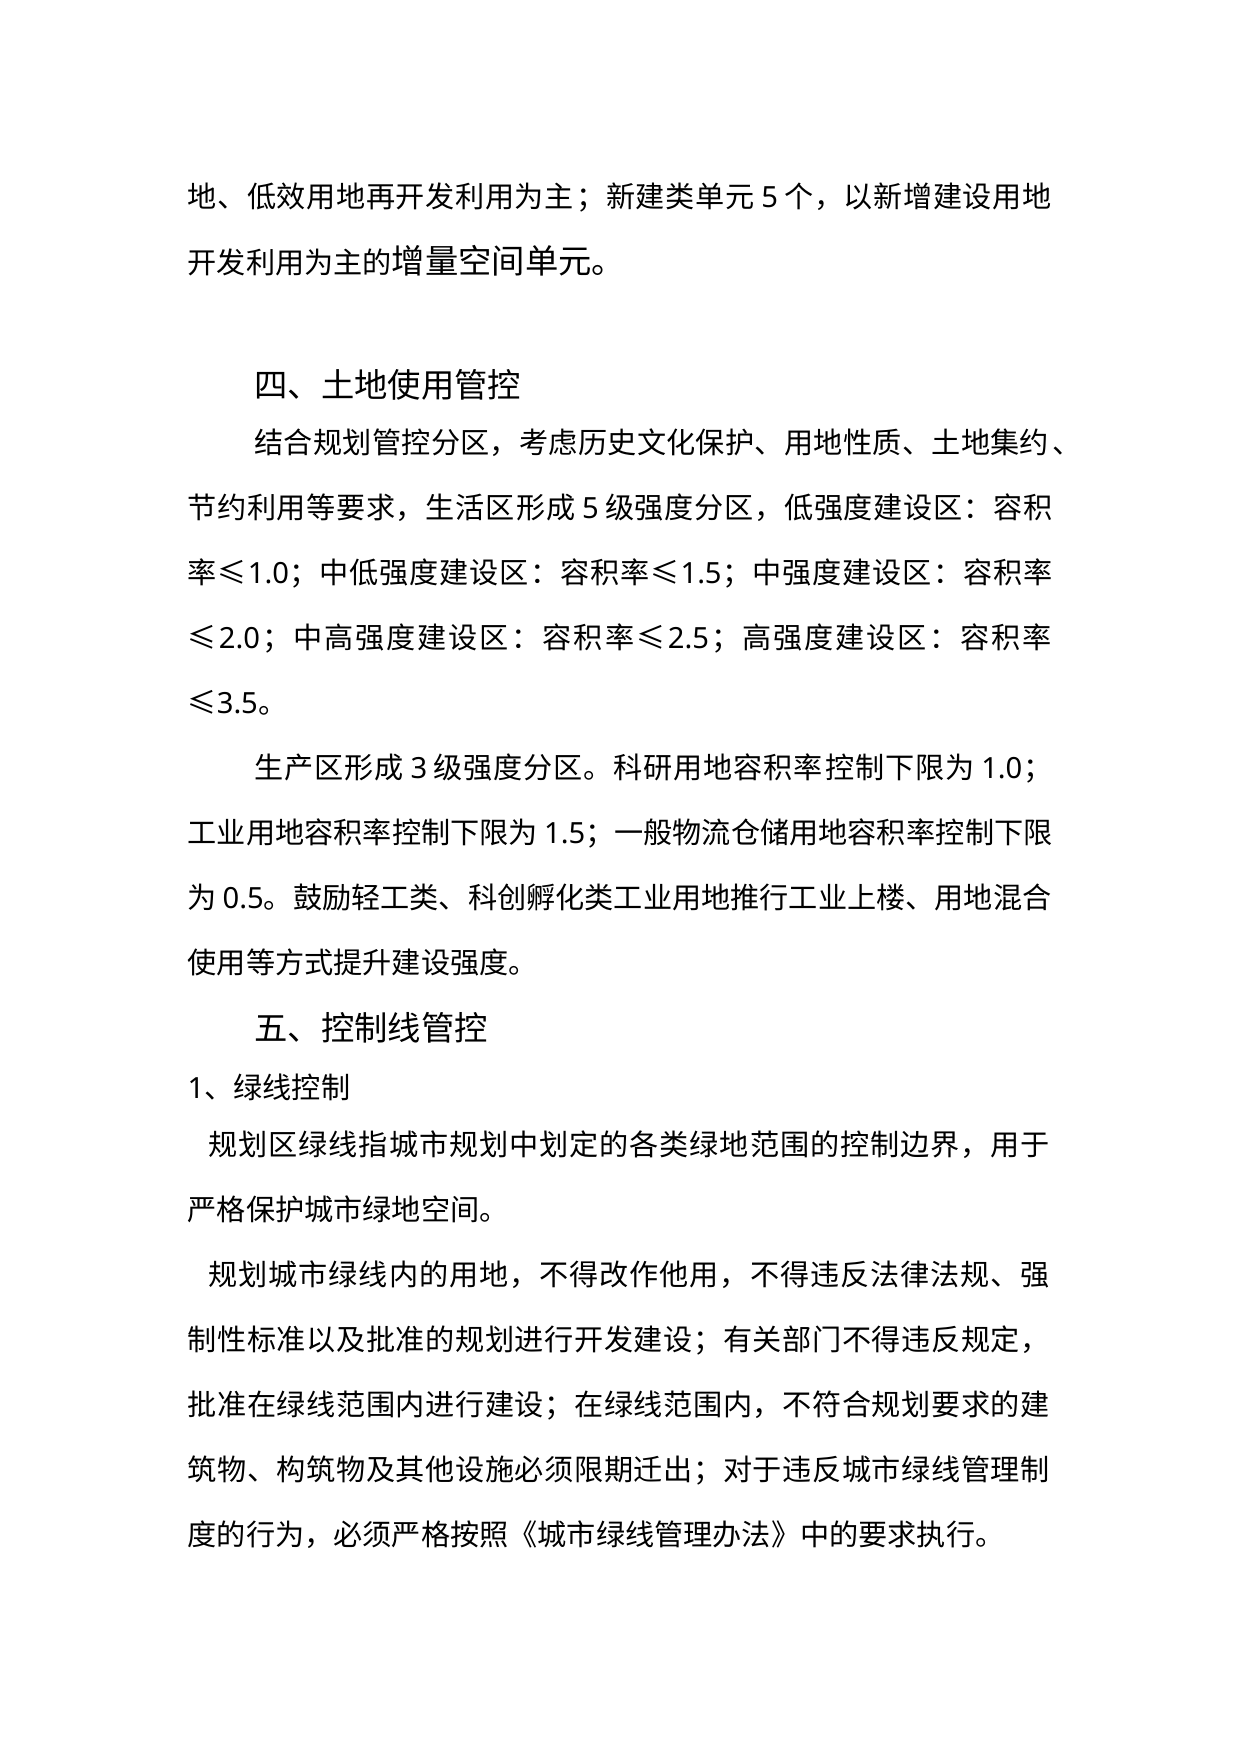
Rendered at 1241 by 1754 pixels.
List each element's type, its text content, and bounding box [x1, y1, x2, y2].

text 规划区绿线指城市规划中划定的‌各类绿地范围的控制边界‌，用于严格保护城市绿地空间。 [187, 1110, 1053, 1240]
subtitle 四、土地使用管控 [187, 350, 1053, 409]
text 规划城市绿线内的用地，不得改作他用，不得违反法律法规、强制性标准以及批准的规划进行开发建设；有关部门不得违反规定，批准在绿线范围内进行建设；在绿线范围内，不符合规划要求的建筑物、构筑物及其他设施必须限期迁出；对于违反城市绿线管理制度的行为，必须严格按照《城市绿线管理办法》中的要求执行。 [187, 1240, 1053, 1565]
subtitle 1、绿线控制 [187, 1052, 1053, 1110]
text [187, 162, 1053, 292]
text 结合规划管控分区，考虑历史文化保护、用地性质、土地集约、节约利用等要求，生活区形成5级强度分区，低强度建设区：容积率≤1.0；中低强度建设区：容积率≤1.5；中强度建设区：容积率≤2.0；中高强度建设区：容积率≤2.5；高强度建设区：容积率≤3.5。 [187, 409, 1053, 734]
text 生产区形成3级强度分区。科研用地容积率控制下限为1.0；工业用地容积率控制下限为1.5；一般物流仓储用地容积率控制下限为0.5。鼓励轻工类、科创孵化类工业用地推行工业上楼、用地混合使用等方式提升建设强度。 [187, 734, 1053, 994]
subtitle 五、控制线管控 [187, 994, 1053, 1052]
